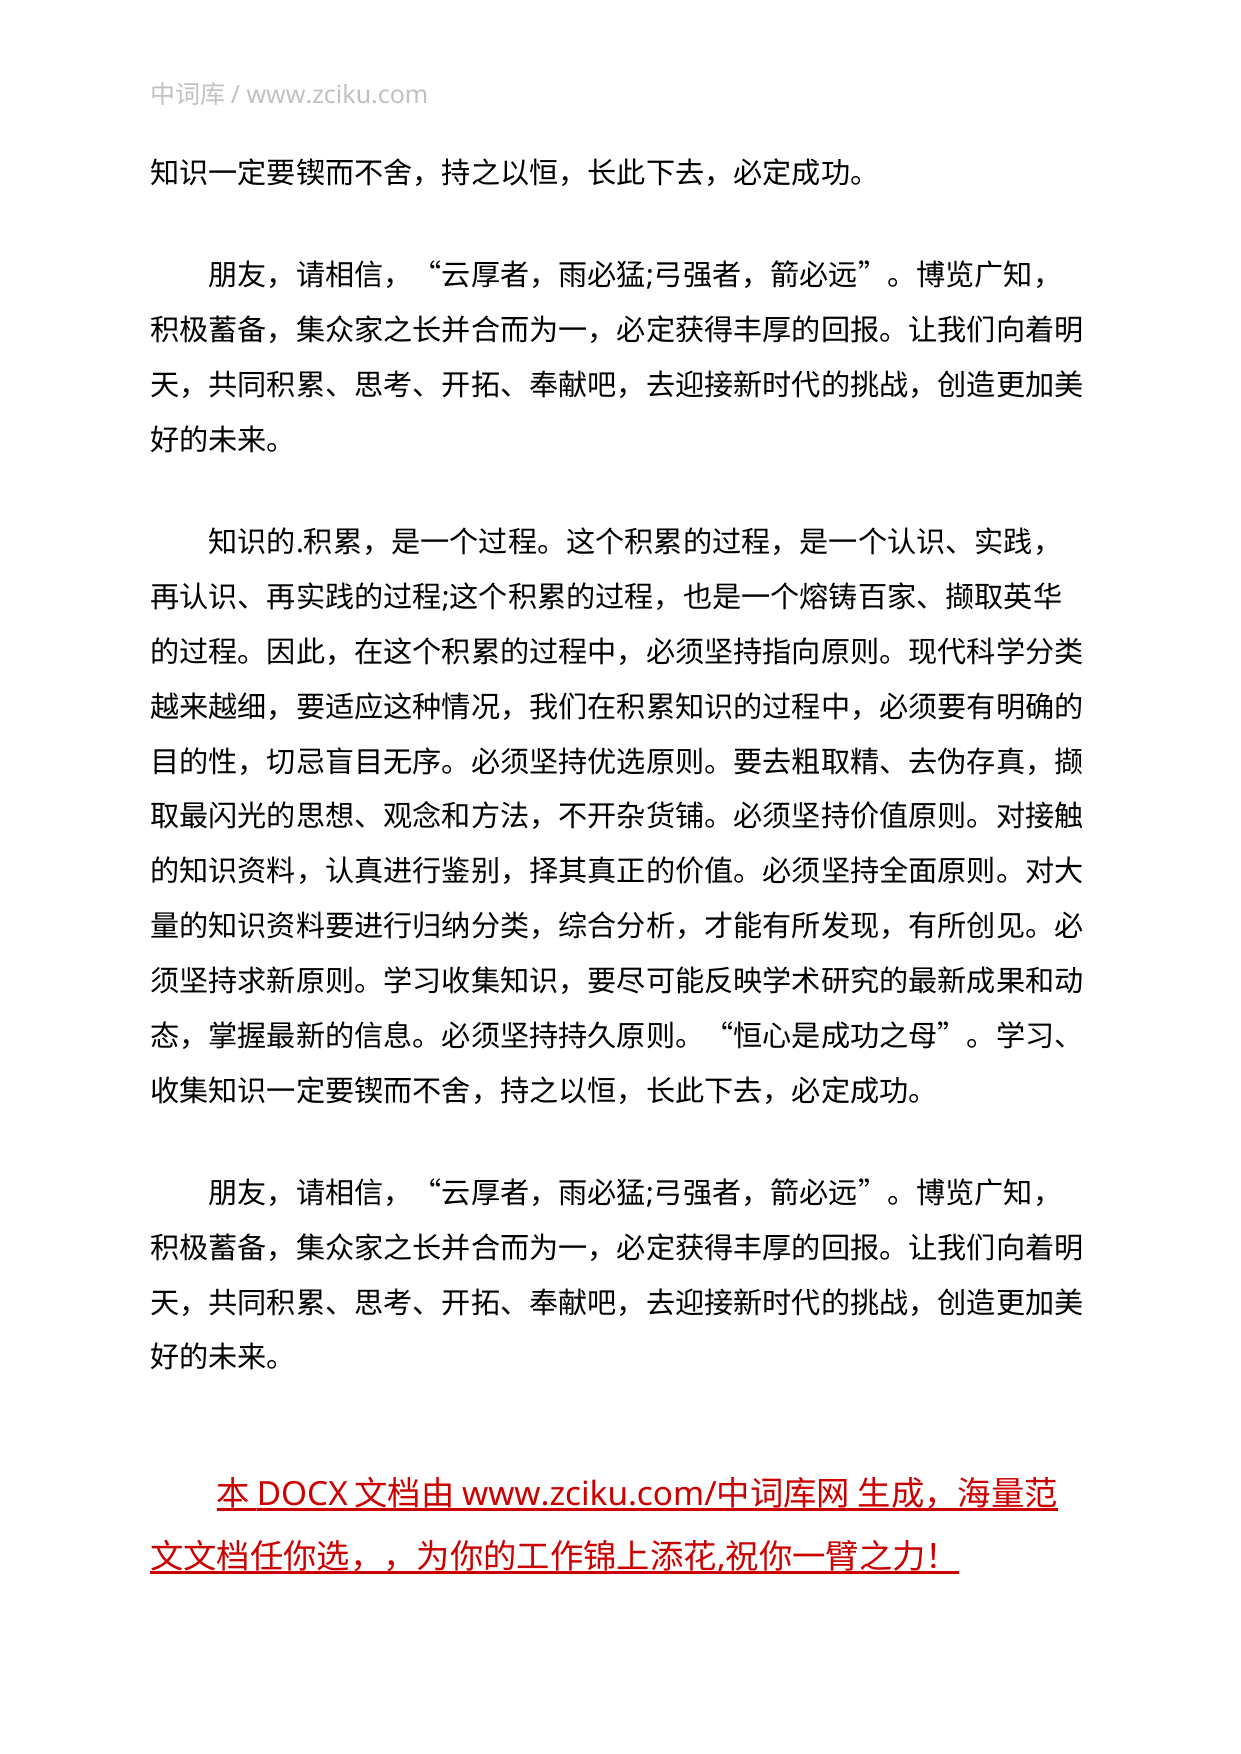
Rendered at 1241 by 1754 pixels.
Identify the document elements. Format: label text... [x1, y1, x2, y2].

text 本DOCX文档由 www.zciku.com/中词库网 生成，海量范文文档任你选，，为你的工作锦上添花,祝你一臂之力！ [150, 1467, 1090, 1578]
text 知识的.积累，是一个过程。这个积累的过程，是一个认识、实践，再认识、再实践的过程;这个积累的过程，也是一个熔铸百家、撷取英华的过程。因此，在这个积累的过程中，必须坚持指向原则。现代科学分类越来越细，要适应这种情况，我们在积累知识的过程中，必须要有明确的目的性，切忌盲目无序。必须坚持优选原则。要去粗取精、去伪存真，撷取最闪光的思想、观念和方法，不开杂货铺。必须坚持价值原则。对接触的知识资料，认真进行鉴别，择其真正的价值。必须坚持全面原则。对大量的知识资料要进行归纳分类，综合分析，才能有所发现，有所创见。必须坚持求新原则。学习收集知识，要尽可能反映学术研究的最新成果和动态，掌握最新的信息。必须坚持持久原则。“恒心是成功之母”。学习、收集知识一定要锲而不舍，持之以恒，长此下去，必定成功。 [150, 518, 1090, 1110]
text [150, 150, 1090, 192]
text 朋友，请相信，“云厚者，雨必猛;弓强者，箭必远”。博览广知，积极蓄备，集众家之长并合而为一，必定获得丰厚的回报。让我们向着明天，共同积累、思考、开拓、奉献吧，去迎接新时代的挑战，创造更加美好的未来。 [150, 1169, 1090, 1376]
text 朋友，请相信，“云厚者，雨必猛;弓强者，箭必远”。博览广知，积极蓄备，集众家之长并合而为一，必定获得丰厚的回报。让我们向着明天，共同积累、思考、开拓、奉献吧，去迎接新时代的挑战，创造更加美好的未来。 [150, 252, 1090, 459]
